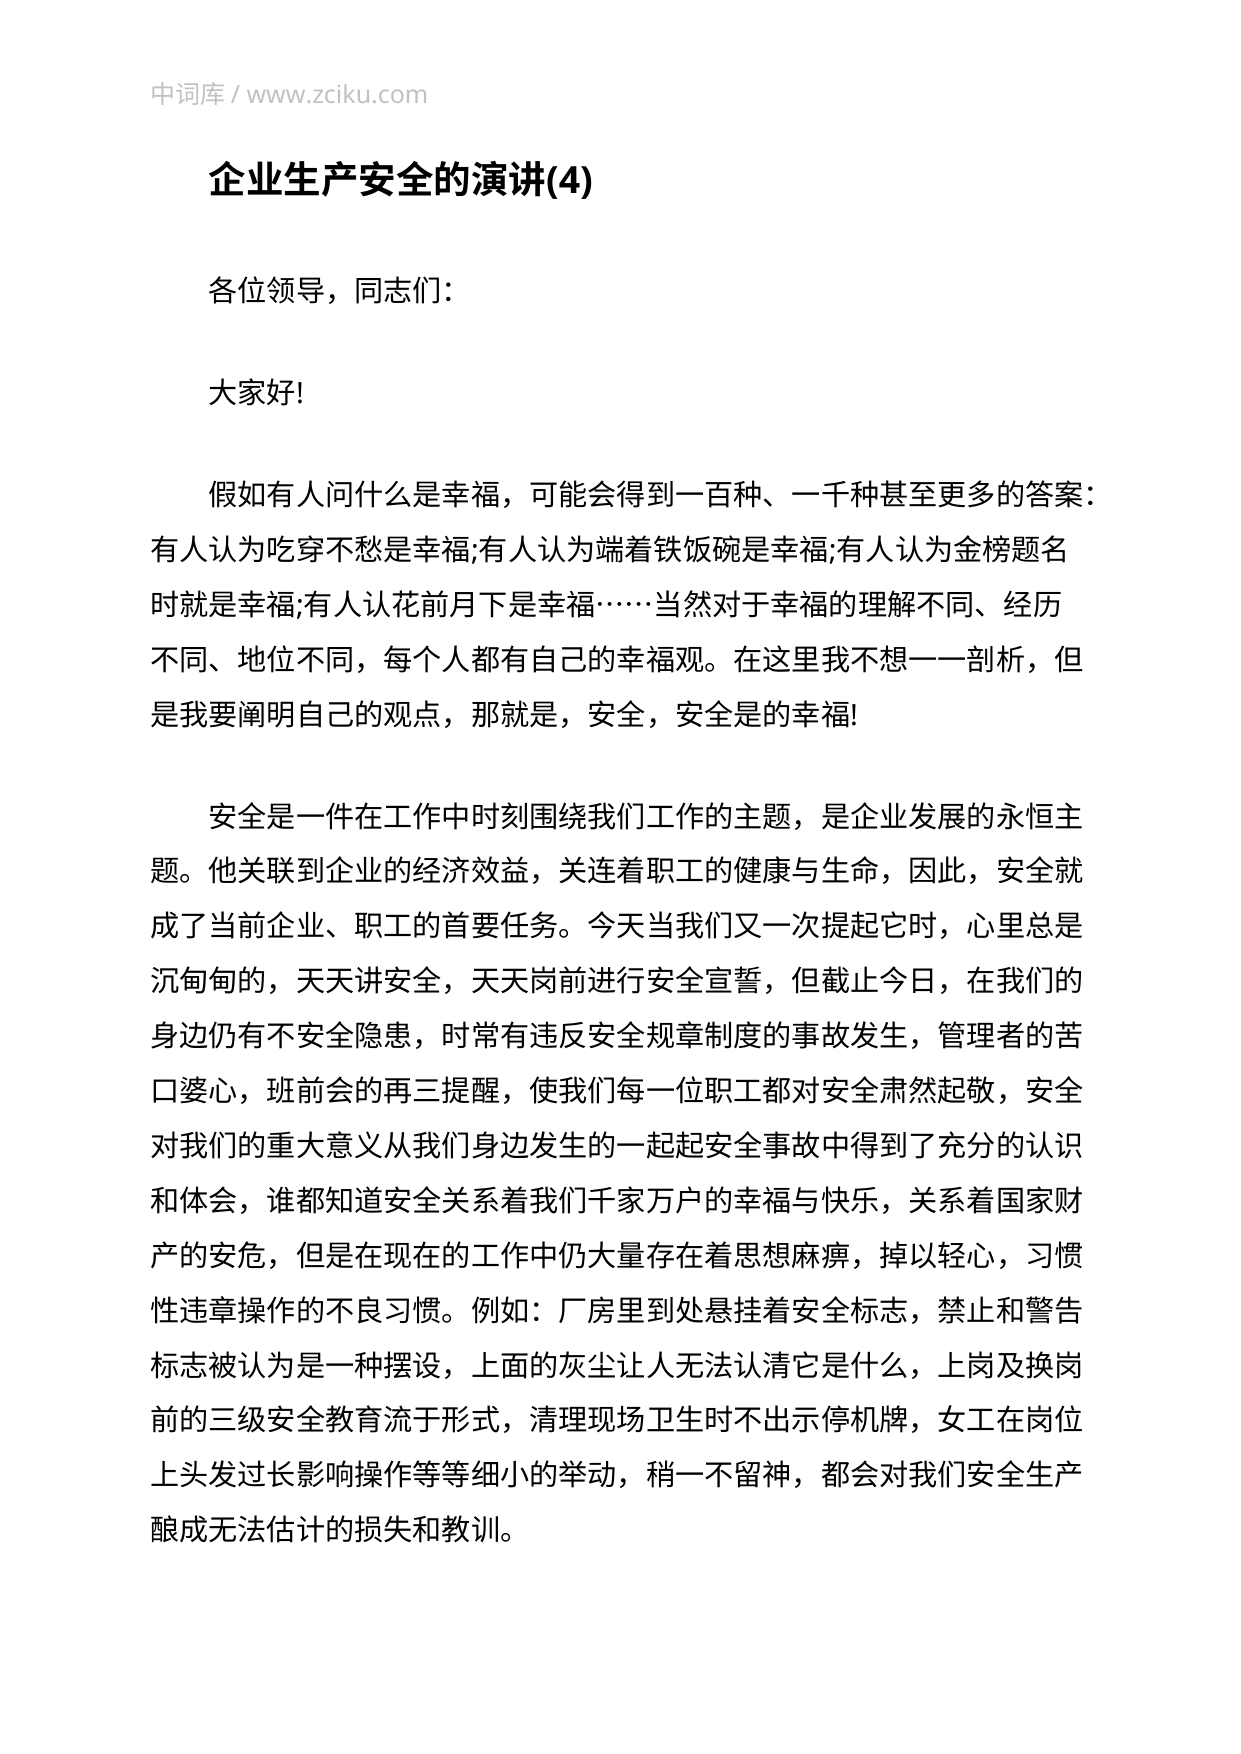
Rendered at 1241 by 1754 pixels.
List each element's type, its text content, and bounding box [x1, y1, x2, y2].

text 假如有人问什么是幸福，可能会得到一百种、一千种甚至更多的答案：有人认为吃穿不愁是幸福;有人认为端着铁饭碗是幸福;有人认为金榜题名时就是幸福;有人认花前月下是幸福……当然对于幸福的理解不同、经历不同、地位不同，每个人都有自己的幸福观。在这里我不想一一剖析，但是我要阐明自己的观点，那就是，安全，安全是的幸福! [150, 471, 1090, 733]
text 大家好! [150, 369, 1090, 412]
text 企业生产安全的演讲(4) [150, 150, 1090, 204]
text 安全是一件在工作中时刻围绕我们工作的主题，是企业发展的永恒主题。他关联到企业的经济效益，关连着职工的健康与生命，因此，安全就成了当前企业、职工的首要任务。今天当我们又一次提起它时，心里总是沉甸甸的，天天讲安全，天天岗前进行安全宣誓，但截止今日，在我们的身边仍有不安全隐患，时常有违反安全规章制度的事故发生，管理者的苦口婆心，班前会的再三提醒，使我们每一位职工都对安全肃然起敬，安全对我们的重大意义从我们身边发生的一起起安全事故中得到了充分的认识和体会，谁都知道安全关系着我们千家万户的幸福与快乐，关系着国家财产的安危，但是在现在的工作中仍大量存在着思想麻痹，掉以轻心，习惯性违章操作的不良习惯。例如：厂房里到处悬挂着安全标志，禁止和警告标志被认为是一种摆设，上面的灰尘让人无法认清它是什么，上岗及换岗前的三级安全教育流于形式，清理现场卫生时不出示停机牌，女工在岗位上头发过长影响操作等等细小的举动，稍一不留神，都会对我们安全生产酿成无法估计的损失和教训。 [150, 793, 1090, 1549]
text 各位领导，同志们： [150, 268, 1090, 310]
